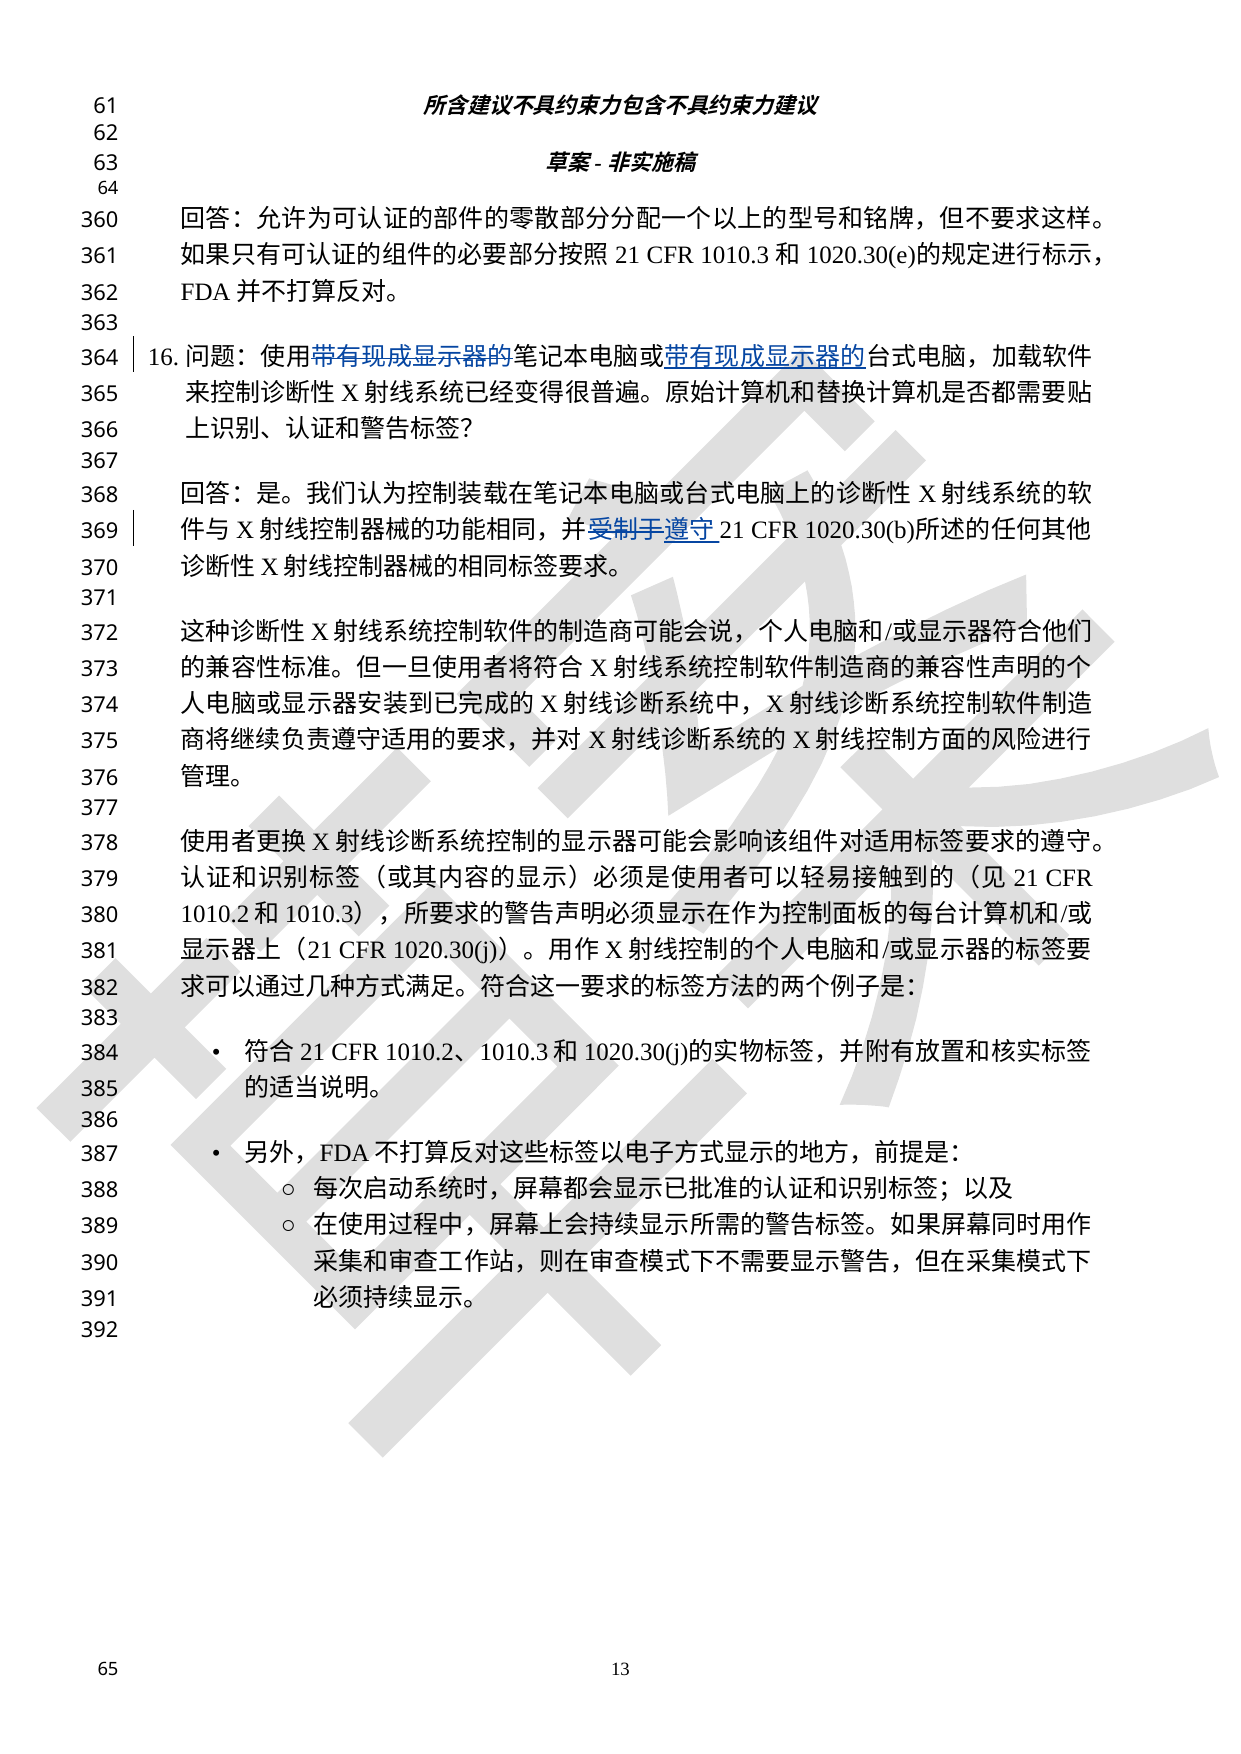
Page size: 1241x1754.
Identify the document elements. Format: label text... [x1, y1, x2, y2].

text 回答：是。我们认为控制装载在笔记本电脑或台式电脑上的诊断性X射线系统的软件与X射线控制器械的功能相同，并21 CFR 1020.30(b)所述的任何其他诊断性X射线控制器械的相同标签要求。 [180, 474, 1093, 582]
text ○ 在使用过程中，屏幕上会持续显示所需的警告标签。如果屏幕同时用作采集和审查工作站，则在审查模式下不需要显示警告，但在采集模式下必须持续显示。 [281, 1205, 1093, 1314]
text ○ 每次启动系统时，屏幕都会显示已批准的认证和识别标签；以及 [281, 1169, 1093, 1205]
text • 另外，FDA不打算反对这些标签以电子方式显示的地方，前提是： [212, 1132, 1093, 1169]
text 16. 问题：使用笔记本电脑或台式电脑，加载软件来控制诊断性X射线系统已经变得很普遍。原始计算机和替换计算机是否都需要贴上识别、认证和警告标签？ [148, 336, 1093, 445]
text 使用者更换X射线诊断系统控制的显示器可能会影响该组件对适用标签要求的遵守。认证和识别标签（或其内容的显示）必须是使用者可以轻易接触到的（见21 CFR 1010.2和1010.3），所要求的警告声明必须显示在作为控制面板的每台计算机和/或显示器上（21 CFR 1020.30(j)）。用作X射线控制的个人电脑和/或显示器的标签要求可以通过几种方式满足。符合这一要求的标签方法的两个例子是： [180, 821, 1093, 1002]
text • 符合21 CFR 1010.2、1010.3和1020.30(j)的实物标签，并附有放置和核实标签的适当说明。 [212, 1031, 1093, 1104]
text 这种诊断性X射线系统控制软件的制造商可能会说，个人电脑和/或显示器符合他们的兼容性标准。但一旦使用者将符合X射线系统控制软件制造商的兼容性声明的个人电脑或显示器安装到已完成的X射线诊断系统中，X射线诊断系统控制软件制造商将继续负责遵守适用的要求，并对X射线诊断系统的X射线控制方面的风险进行管理。 [180, 611, 1093, 792]
text 回答：允许为可认证的部件的零散部分分配一个以上的型号和铭牌，但不要求这样。如果只有可认证的组件的必要部分按照 21 CFR 1010.3 和 1020.30(e)的规定进行标示，FDA 并不打算反对。 [180, 199, 1093, 307]
